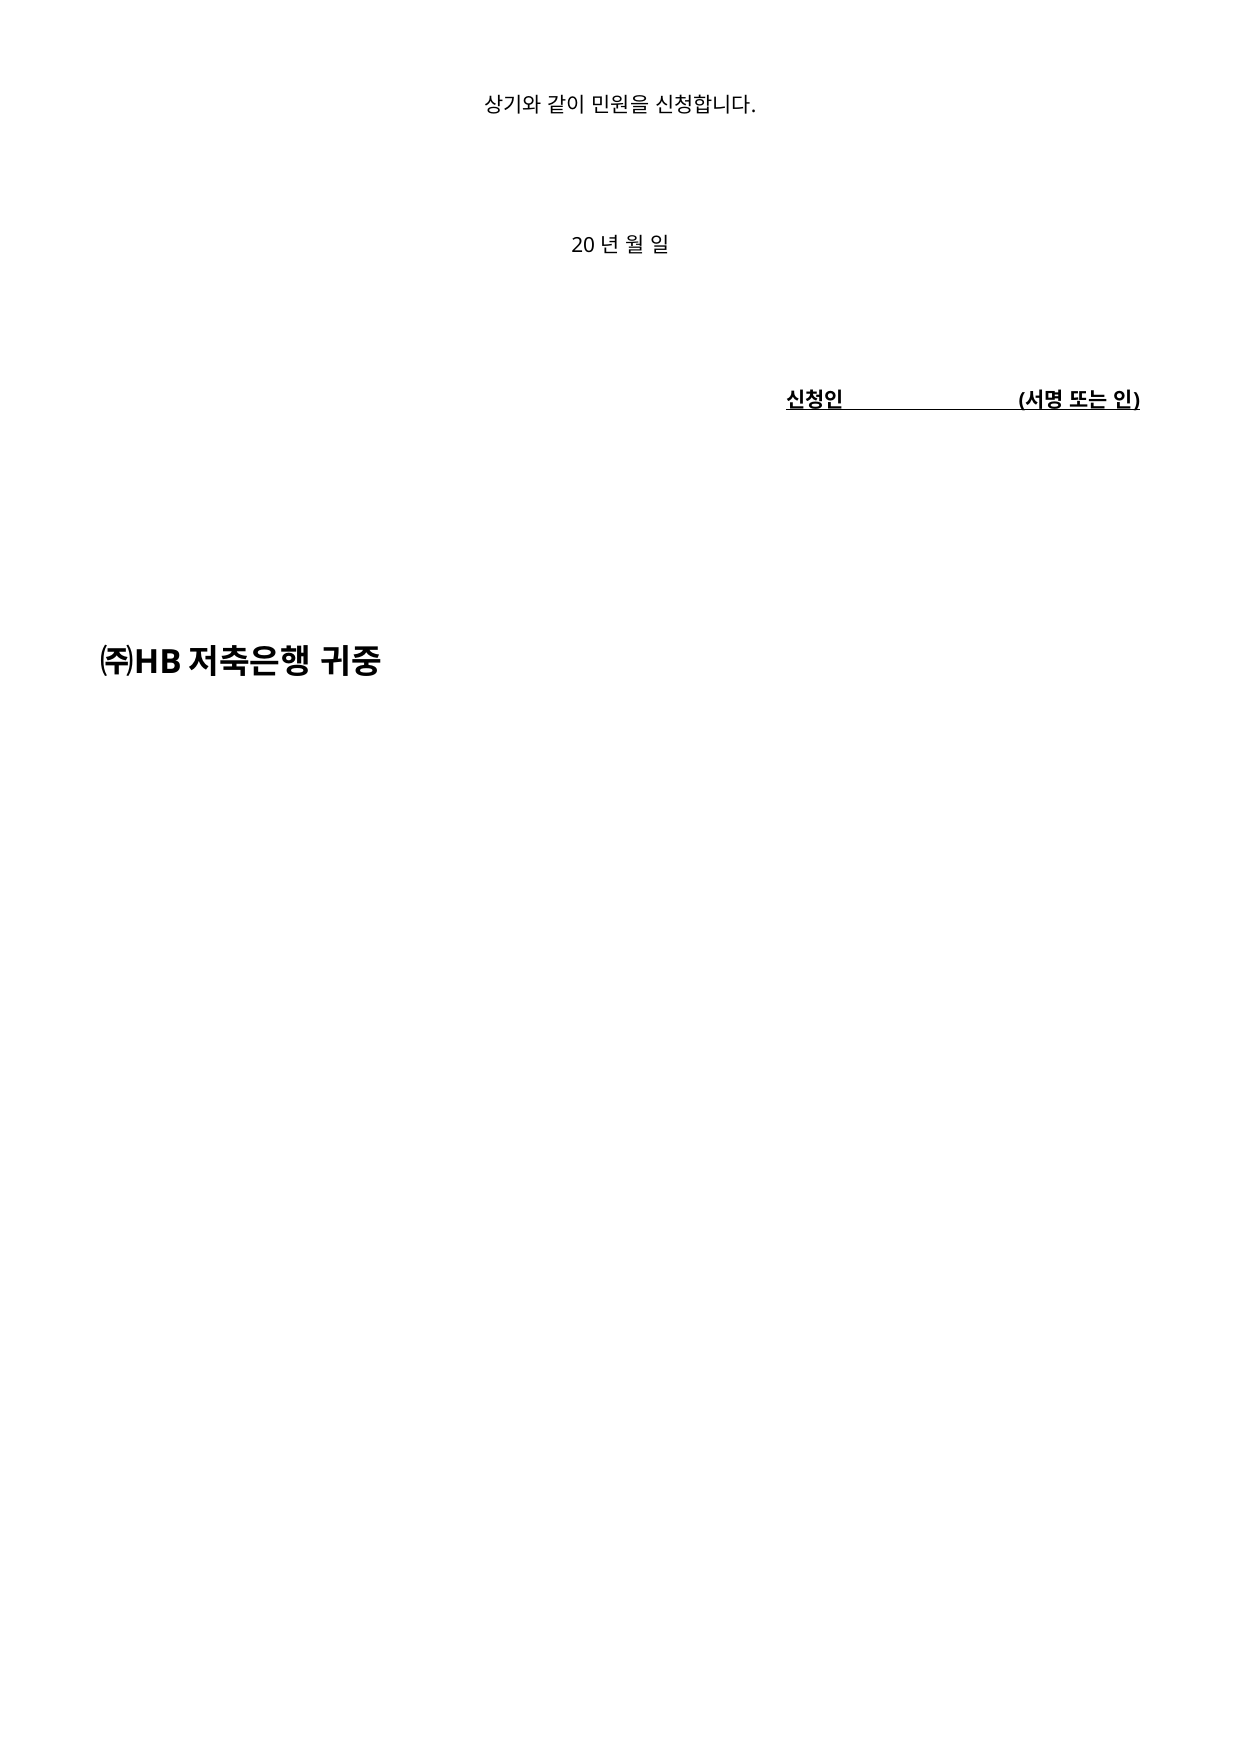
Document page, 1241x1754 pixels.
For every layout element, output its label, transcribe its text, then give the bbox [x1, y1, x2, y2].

text 20 년 월 일 [100, 229, 1140, 259]
text 상기와 같이 민원을 신청합니다. [100, 89, 1140, 119]
text ㈜HB저축은행 귀중 [100, 635, 1140, 684]
text 신청인 (서명 또는 인) [100, 383, 1140, 413]
